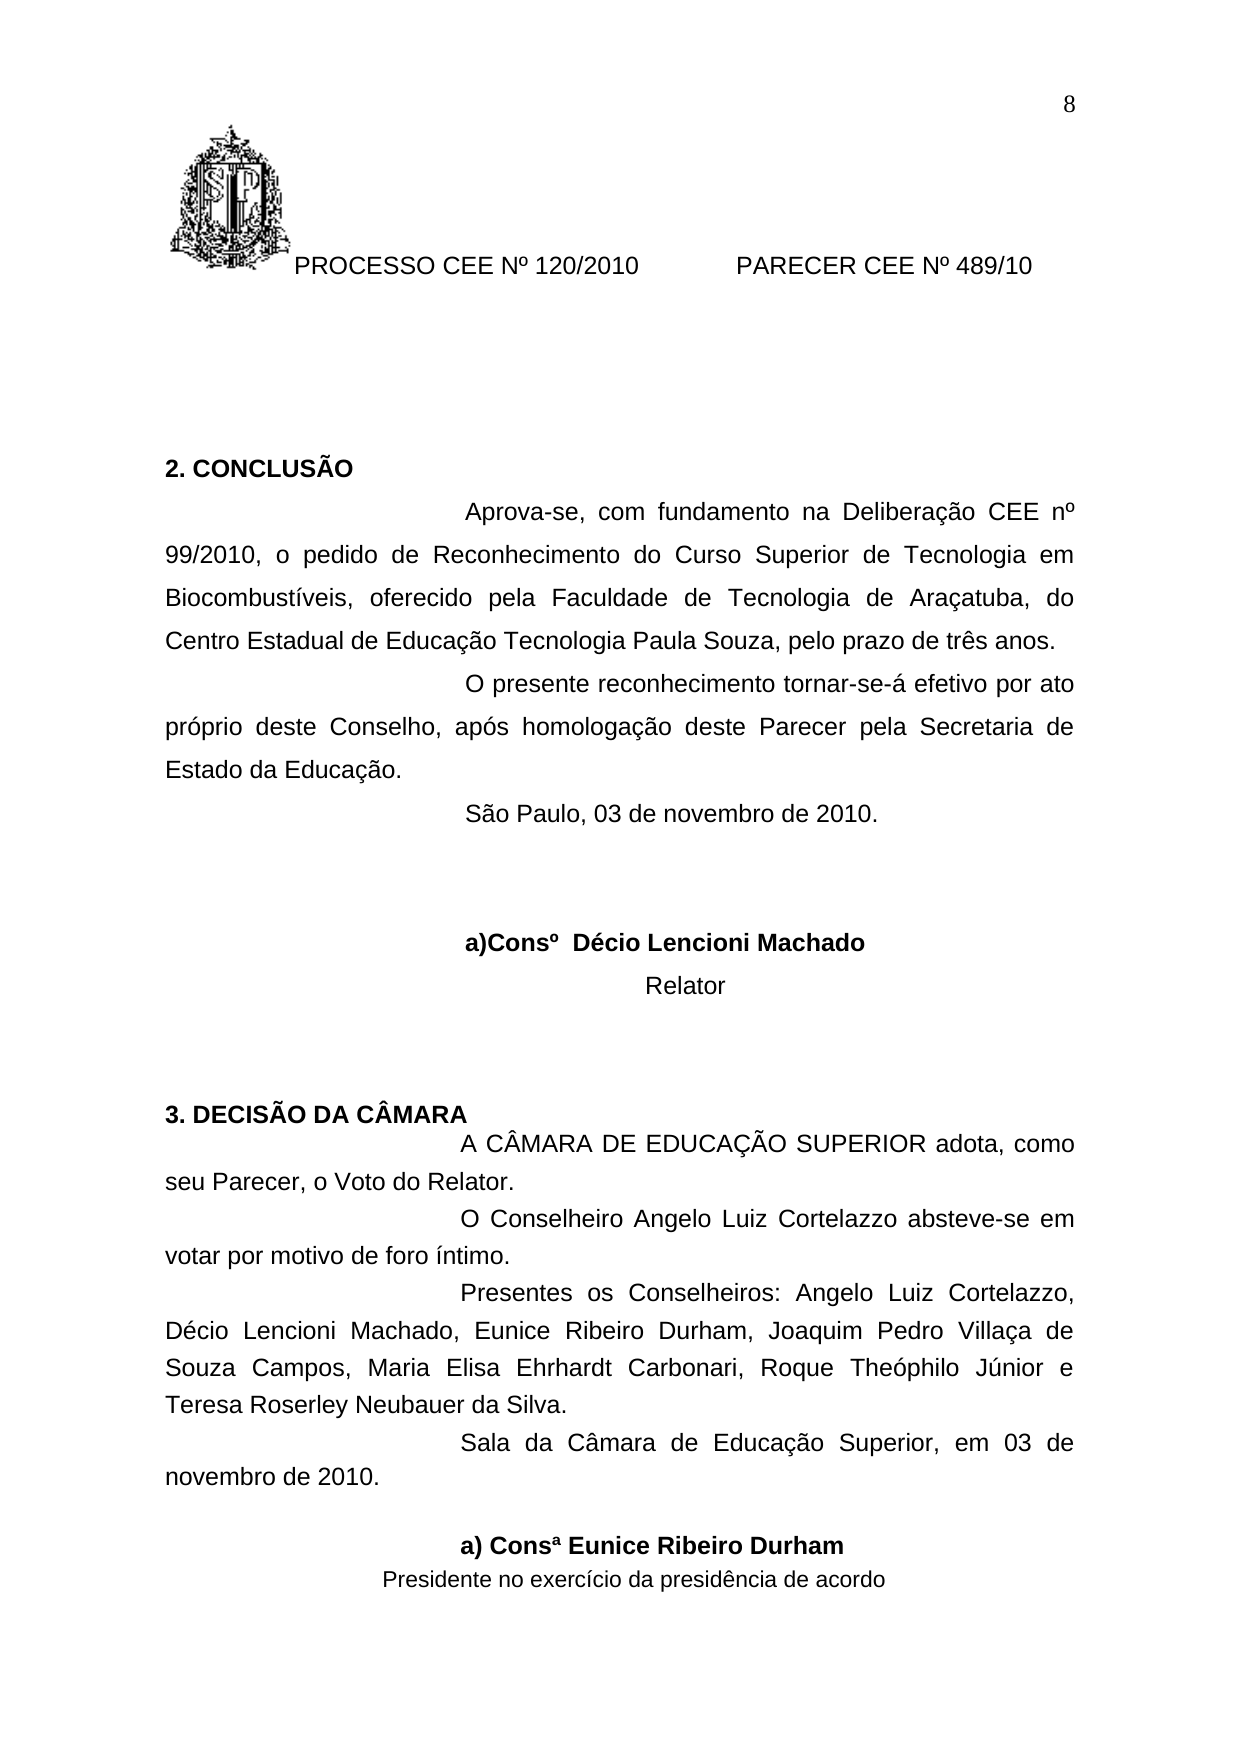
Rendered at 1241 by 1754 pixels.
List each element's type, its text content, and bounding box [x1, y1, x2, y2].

text O Conselheiro Angelo Luiz Cortelazzo absteve-se em votar por motivo de foro íntimo. [165, 1204, 1075, 1270]
text 3. DECISÃO DA CÂMARA [165, 1101, 1075, 1129]
text O presente reconhecimento tornar-se-á efetivo por ato próprio deste Conselho, após homologação deste Parecer pela Secretaria de Estado da Educação. [165, 669, 1075, 784]
text a)Consº Décio Lencioni Machado [165, 928, 1075, 957]
text Presidente no exercício da presidência de acordo [165, 1566, 1075, 1592]
text São Paulo, 03 de novembro de 2010. [165, 799, 1075, 827]
text 2. CONCLUSÃO [165, 454, 1075, 482]
text Presentes os Conselheiros: Angelo Luiz Cortelazzo, Décio Lencioni Machado, Eunice Ribeiro Durham, Joaquim Pedro Villaça de Souza Campos, Maria Elisa Ehrhardt Carbonari, Roque Theóphilo Júnior e Teresa Roserley Neubauer da Silva. [165, 1278, 1075, 1419]
text Sala da Câmara de Educação Superior, em 03 de novembro de 2010. [165, 1428, 1075, 1491]
text A CÂMARA DE EDUCAÇÃO SUPERIOR adota, como seu Parecer, o Voto do Relator. [165, 1129, 1075, 1195]
text a) Consª Eunice Ribeiro Durham [165, 1531, 1075, 1560]
text Relator [165, 971, 1075, 1000]
text Aprova-se, com fundamento na Deliberação CEE nº 99/2010, o pedido de Reconhecimento do Curso Superior de Tecnologia em Biocombustíveis, oferecido pela Faculdade de Tecnologia de Araçatuba, do Centro Estadual de Educação Tecnologia Paula Souza, pelo prazo de três anos. [165, 497, 1075, 655]
